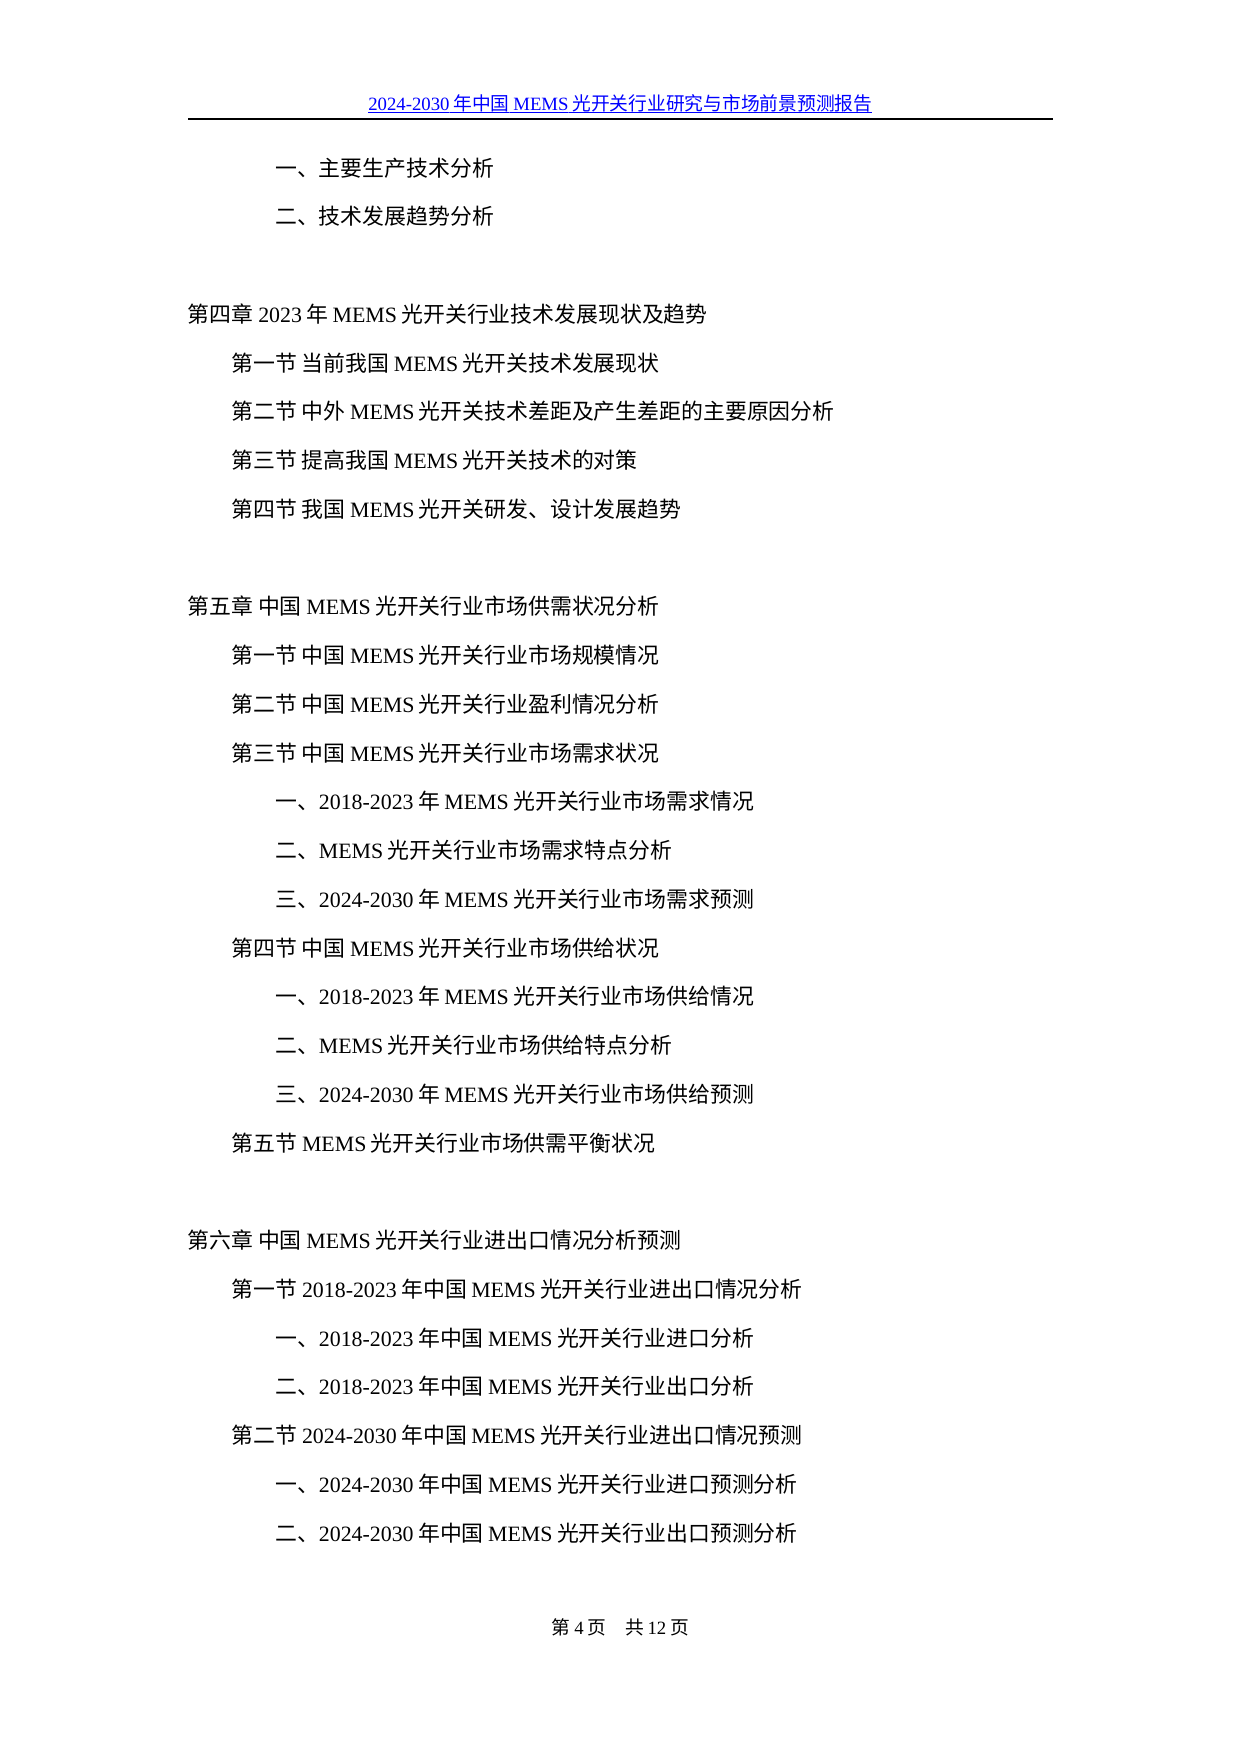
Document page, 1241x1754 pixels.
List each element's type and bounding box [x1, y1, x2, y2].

text [187, 150, 1053, 1548]
